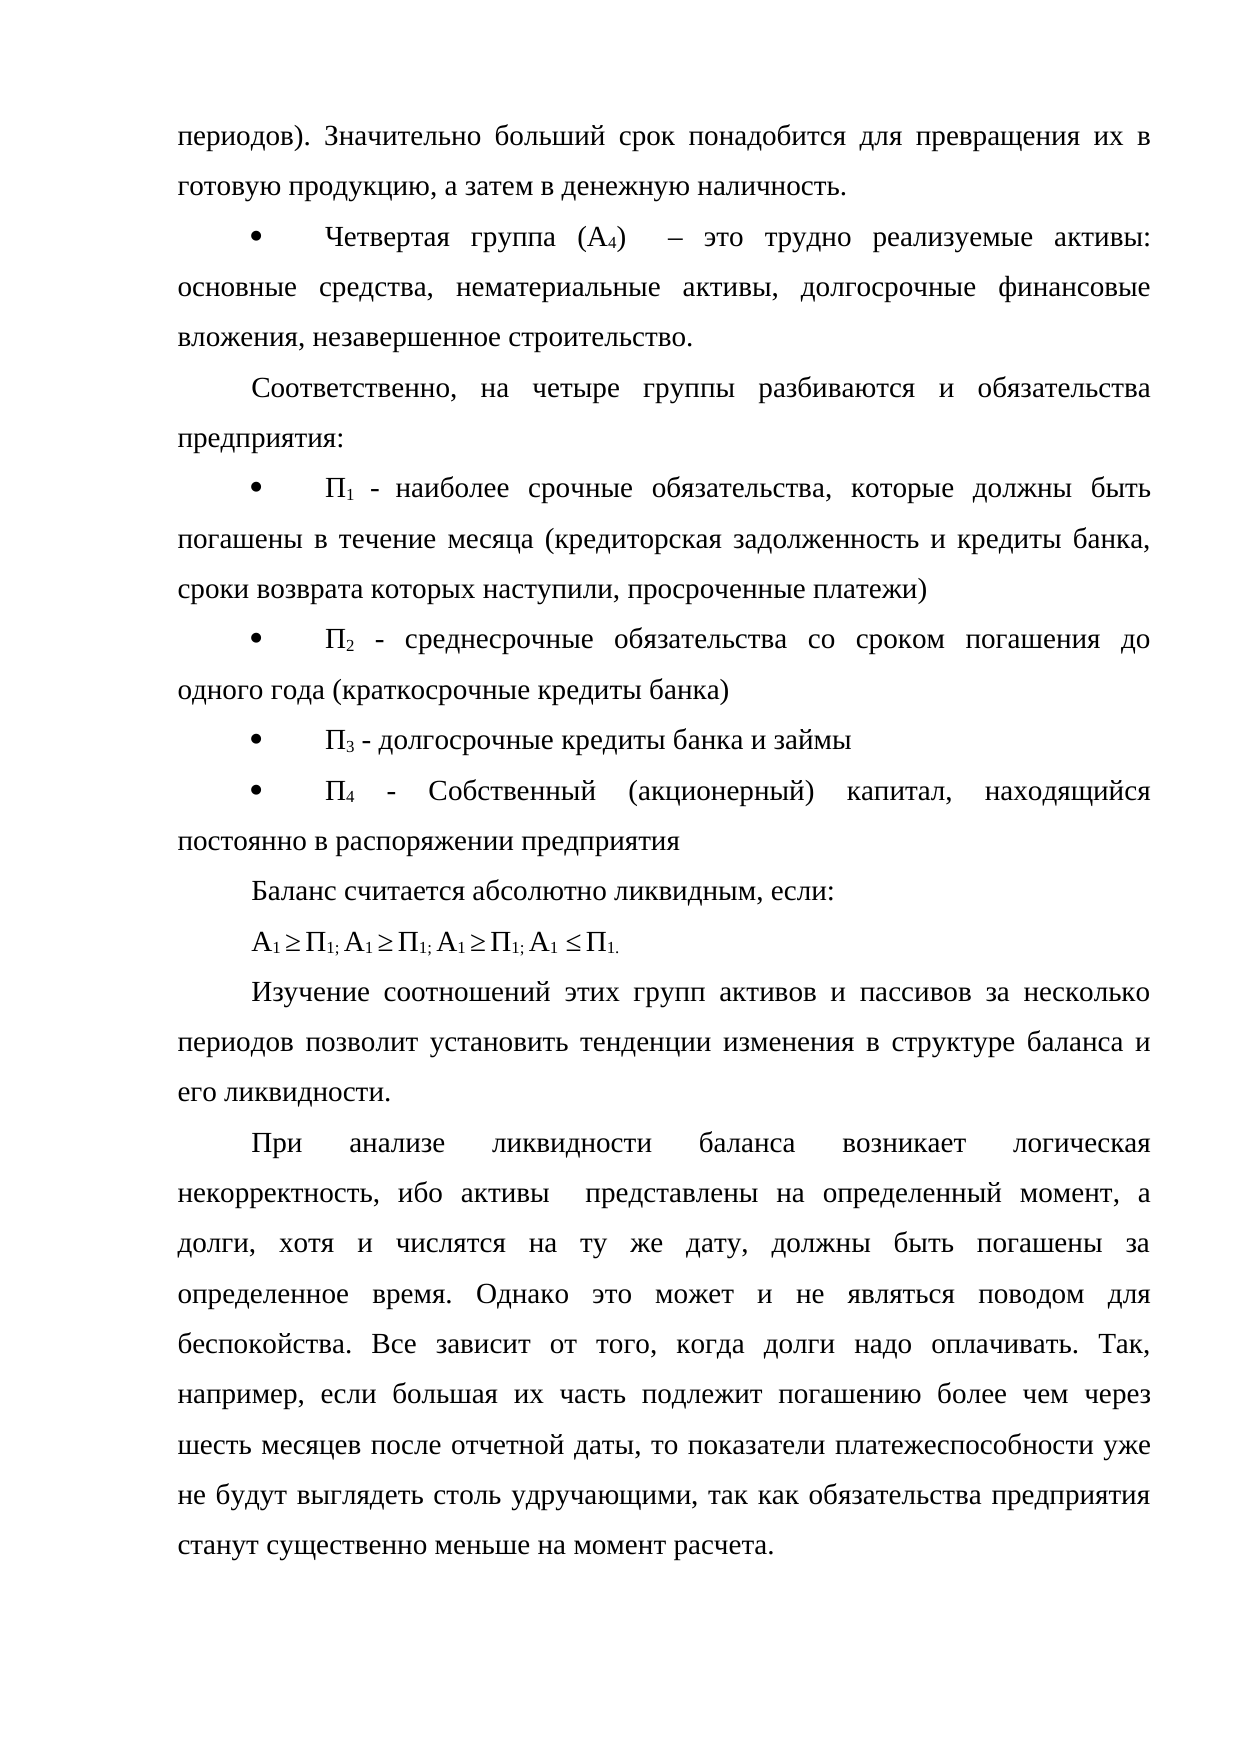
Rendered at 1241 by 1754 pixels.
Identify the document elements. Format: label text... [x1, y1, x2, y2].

text Соответственно, на четыре группы разбиваются и обязательства предприятия: [177, 370, 1152, 454]
list П1 - наиболее срочные обязательства, которые должны быть погашены в течение месяца (кредиторская задолженность и кредиты банка, сроки возврата которых наступили, просроченные платежи) [177, 470, 1152, 605]
list П4 - Собственный (акционерный) капитал, находящийся постоянно в распоряжении предприятия [177, 773, 1152, 857]
text При анализе ликвидности баланса возникает логическая некорректность, ибо активы представлены на определенный момент, а долги, хотя и числятся на ту же дату, должны быть погашены за определенное время. Однако это может и не являться поводом для беспокойства. Все зависит от того, когда долги надо оплачивать. Так, например, если большая их часть подлежит погашению более чем через шесть месяцев после отчетной даты, то показатели платежеспособности уже не будут выглядеть столь удручающими, так как обязательства предприятия станут существенно меньше на момент расчета. [177, 1125, 1152, 1561]
text Баланс считается абсолютно ликвидным, если: [177, 873, 1152, 907]
list П2 - среднесрочные обязательства со сроком погашения до одного года (краткосрочные кредиты банка) [177, 621, 1152, 705]
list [177, 118, 1152, 202]
text Изучение соотношений этих групп активов и пассивов за несколько периодов позволит установить тенденции изменения в структуре баланса и его ликвидности. [177, 974, 1152, 1108]
list П3 - долгосрочные кредиты банка и займы [177, 722, 1152, 756]
list Четвертая группа (А4) – это трудно реализуемые активы: основные средства, нематериальные активы, долгосрочные финансовые вложения, незавершенное строительство. [177, 219, 1152, 353]
text А1 ≥ П1; А1 ≥ П1; А1 ≥ П1; А1 ≤ П1. [177, 924, 1152, 957]
